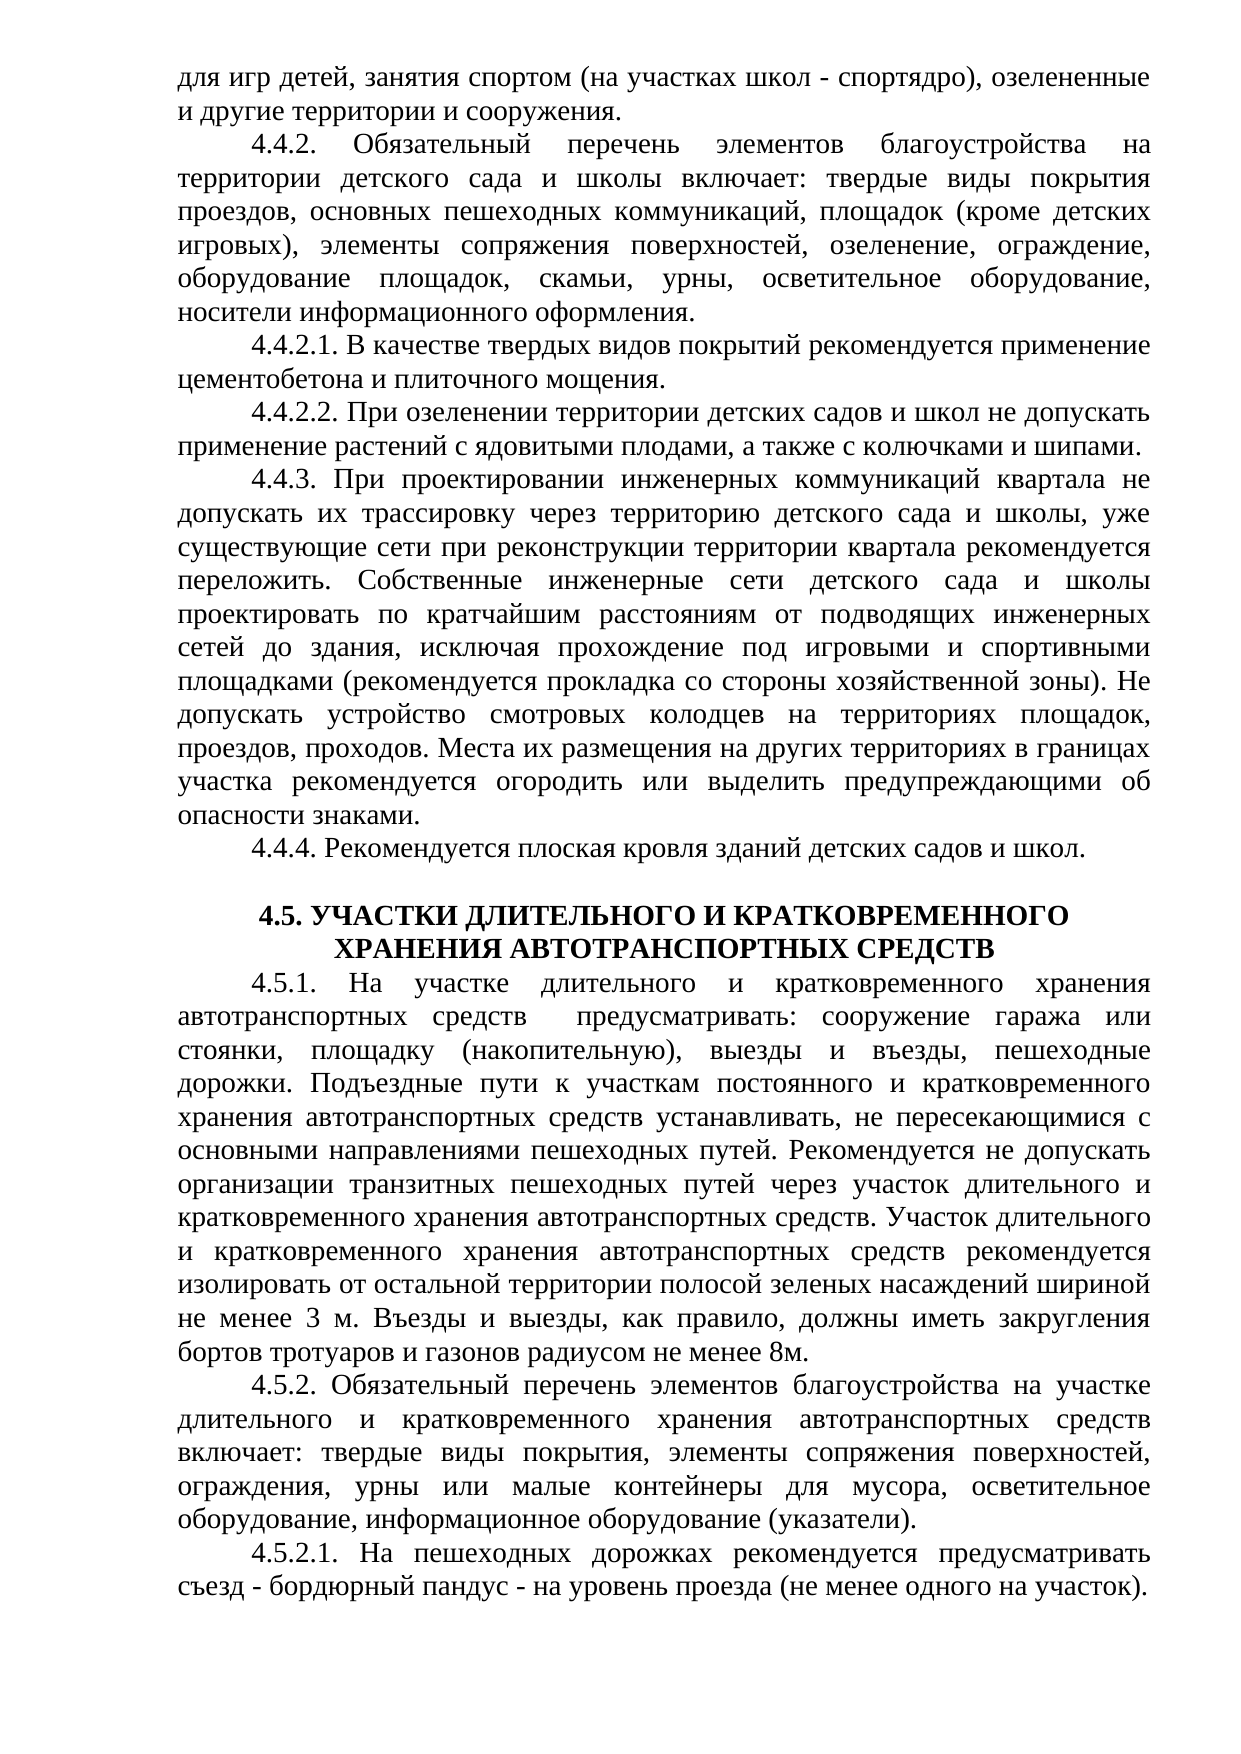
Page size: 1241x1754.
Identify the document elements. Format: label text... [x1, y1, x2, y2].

text 4.4.2. Обязательный перечень элементов благоустройства на территории детского сада и школы включает: твердые виды покрытия проездов, основных пешеходных коммуникаций, площадок (кроме детских игровых), элементы сопряжения поверхностей, озеленение, ограждение, оборудование площадок, скамьи, урны, осветительное оборудование, носители информационного оформления. [177, 126, 1152, 327]
text 4.5. УЧАСТКИ ДЛИТЕЛЬНОГО И КРАТКОВРЕМЕННОГО ХРАНЕНИЯ АВТОТРАНСПОРТНЫХ СРЕДСТВ [177, 898, 1152, 965]
text 4.5.2.1. На пешеходных дорожках рекомендуется предусматривать съезд - бордюрный пандус - на уровень проезда (не менее одного на участок). [177, 1535, 1152, 1602]
text 4.4.3. При проектировании инженерных коммуникаций квартала не допускать их трассировку через территорию детского сада и школы, уже существующие сети при реконструкции территории квартала рекомендуется переложить. Собственные инженерные сети детского сада и школы проектировать по кратчайшим расстояниям от подводящих инженерных сетей до здания, исключая прохождение под игровыми и спортивными площадками (рекомендуется прокладка со стороны хозяйственной зоны). Не допускать устройство смотровых колодцев на территориях площадок, проездов, проходов. Места их размещения на других территориях в границах участка рекомендуется огородить или выделить предупреждающими об опасности знаками. [177, 462, 1152, 831]
text 4.5.1. На участке длительного и кратковременного хранения автотранспортных средств предусматривать: сооружение гаража или стоянки, площадку (накопительную), выезды и въезды, пешеходные дорожки. Подъездные пути к участкам постоянного и кратковременного хранения автотранспортных средств устанавливать, не пересекающимися с основными направлениями пешеходных путей. Рекомендуется не допускать организации транзитных пешеходных путей через участок длительного и кратковременного хранения автотранспортных средств. Участок длительного и кратковременного хранения автотранспортных средств рекомендуется изолировать от остальной территории полосой зеленых насаждений шириной не менее 3 м. Въезды и выезды, как правило, должны иметь закругления бортов тротуаров и газонов радиусом не менее 8м. [177, 965, 1152, 1367]
text 4.5.2. Обязательный перечень элементов благоустройства на участке длительного и кратковременного хранения автотранспортных средств включает: твердые виды покрытия, элементы сопряжения поверхностей, ограждения, урны или малые контейнеры для мусора, осветительное оборудование, информационное оборудование (указатели). [177, 1367, 1152, 1535]
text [177, 59, 1152, 126]
text 4.4.2.2. При озеленении территории детских садов и школ не допускать применение растений с ядовитыми плодами, а также с колючками и шипами. [177, 394, 1152, 462]
text 4.4.2.1. В качестве твердых видов покрытий рекомендуется применение цементобетона и плиточного мощения. [177, 327, 1152, 394]
text 4.4.4. Рекомендуется плоская кровля зданий детских садов и школ. [177, 831, 1152, 864]
